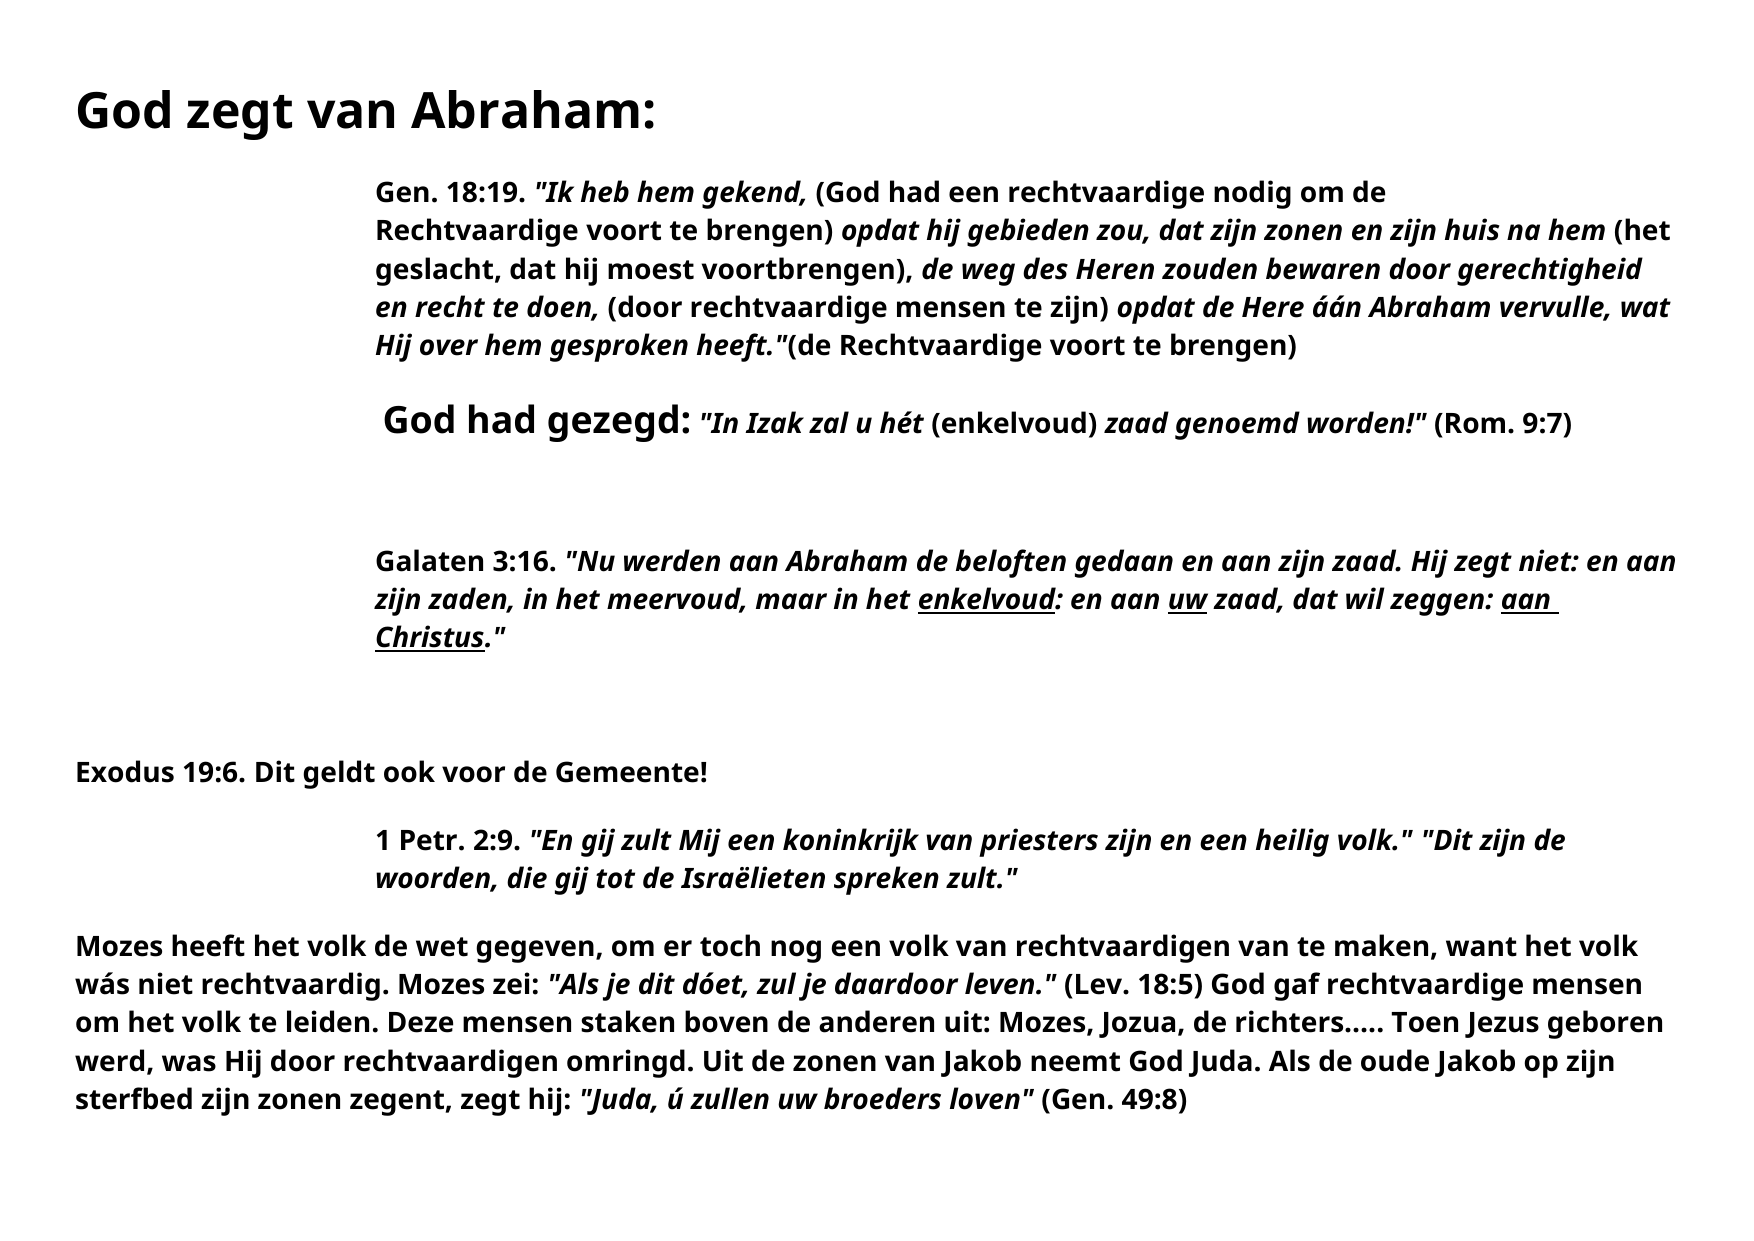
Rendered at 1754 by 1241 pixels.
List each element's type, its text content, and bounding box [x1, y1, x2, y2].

text God zegt van Abraham: [75, 75, 1679, 143]
text Gen. 18:19. "Ik heb hem gekend, (God had een rechtvaardige nodig om de Rechtvaardige voort te brengen) opdat hij gebieden zou, dat zijn zonen en zijn huis na hem (het geslacht, dat hij moest voortbrengen), de weg des Heren zouden bewaren door gerechtigheid en recht te doen, (door rechtvaardige mensen te zijn) opdat de Here áán Abraham vervulle, wat Hij over hem gesproken heeft."(de Rechtvaardige voort te brengen) [375, 172, 1679, 364]
text Exodus 19:6. Dit geldt ook voor de Gemeente! [75, 752, 1679, 791]
text 1 Petr. 2:9. "En gij zult Mij een koninkrijk van priesters zijn en een heilig volk." "Dit zijn de woorden, die gij tot de Israëlieten spreken zult." [375, 820, 1679, 897]
text God had gezegd: "In Izak zal u hét (enkelvoud) zaad genoemd worden!" (Rom. 9:7) [375, 393, 1679, 444]
text Mozes heeft het volk de wet gegeven, om er toch nog een volk van rechtvaardigen van te maken, want het volk wás niet rechtvaardig. Mozes zei: "Als je dit dóet, zul je daardoor leven." (Lev. 18:5) God gaf rechtvaardige mensen om het volk te leiden. Deze mensen staken boven de anderen uit: Mozes, Jozua, de richters….. Toen Jezus geboren werd, was Hij door rechtvaardigen omringd. Uit de zonen van Jakob neemt God Juda. Als de oude Jakob op zijn sterfbed zijn zonen zegent, zegt hij: "Juda, ú zullen uw broeders loven" (Gen. 49:8) [75, 926, 1679, 1117]
text Galaten 3:16. "Nu werden aan Abraham de beloften gedaan en aan zijn zaad. Hij zegt niet: en aan zijn zaden, in het meervoud, maar in het enkelvoud: en aan uw zaad, dat wil zeggen: aan Christus." [375, 541, 1679, 656]
